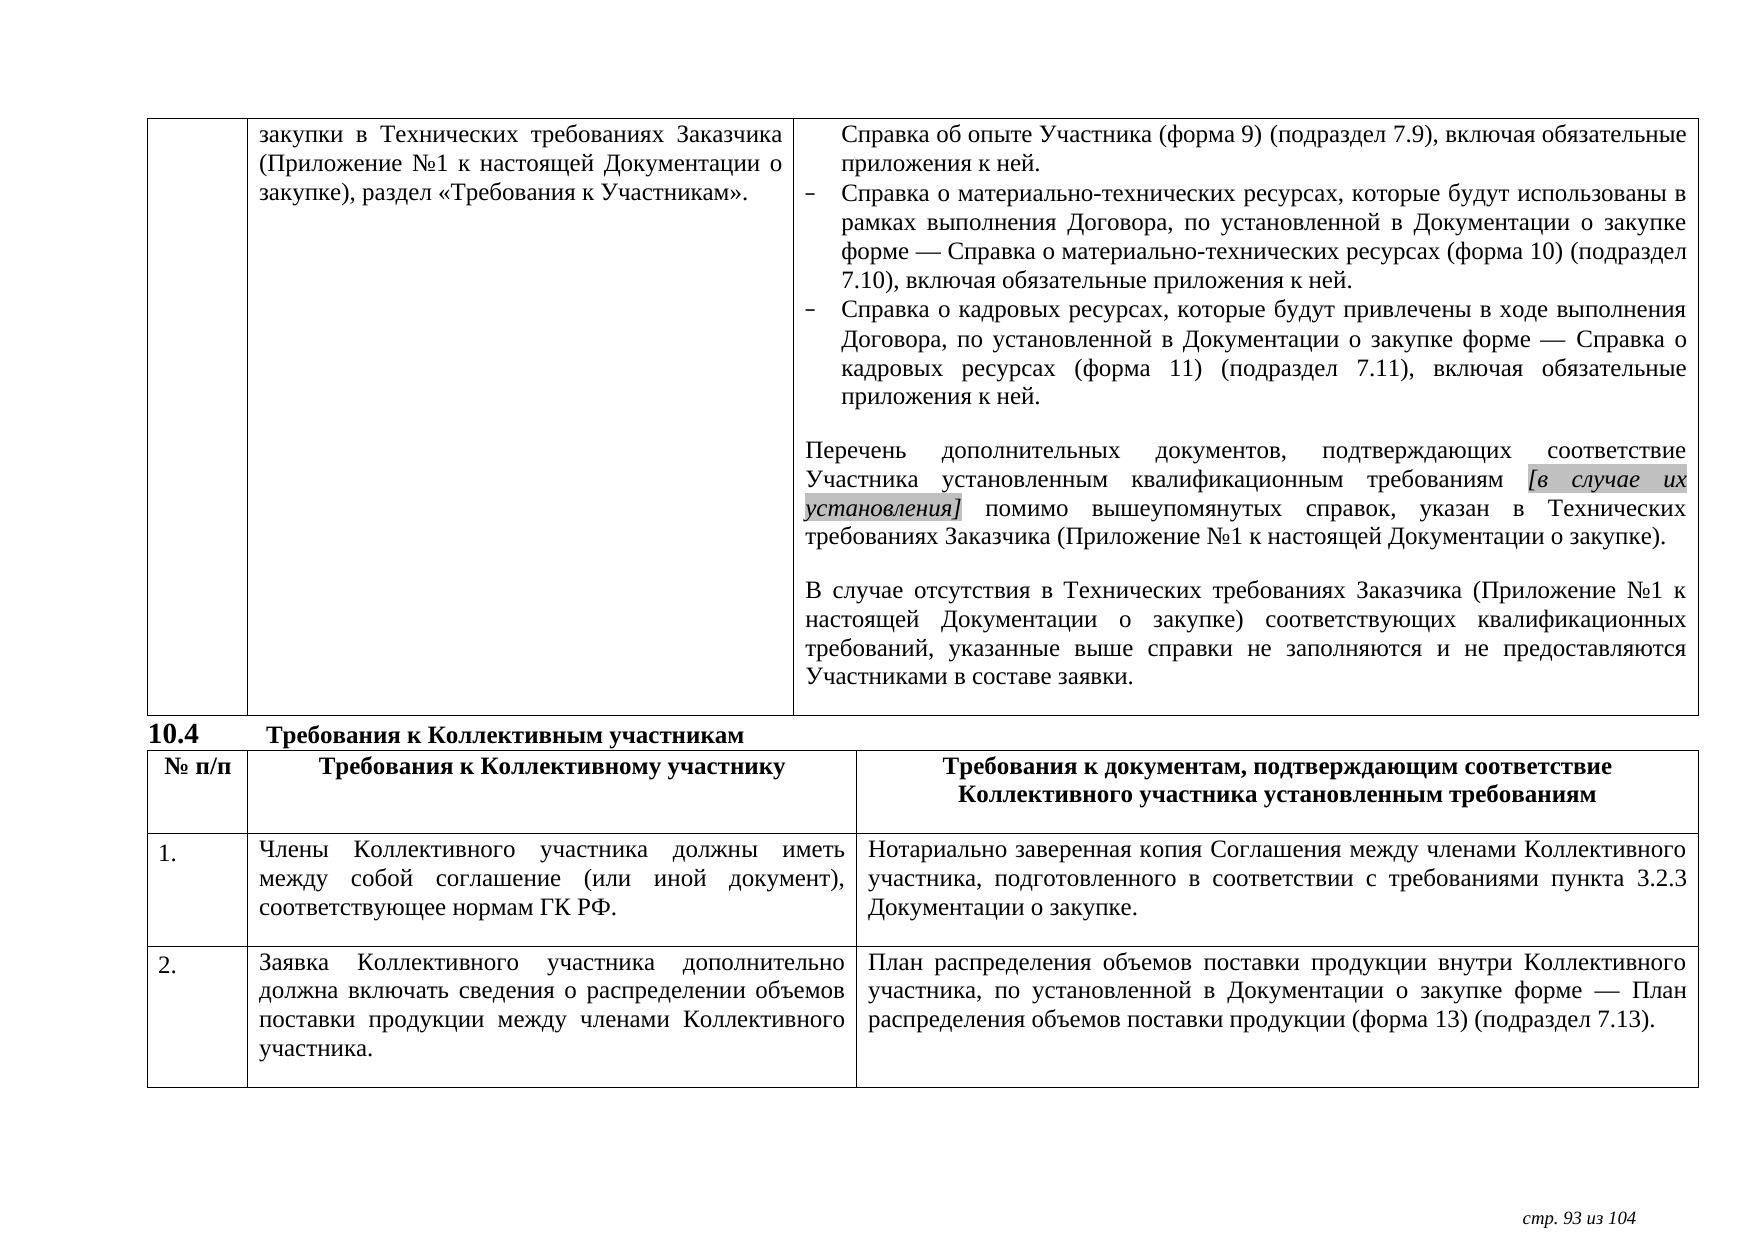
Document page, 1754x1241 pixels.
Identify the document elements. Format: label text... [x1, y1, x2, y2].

table_cell Нотариально заверенная копия Соглашения между членами Коллективного участника, подготовленного в соответствии с требованиями пункта 3.2.3 Документации о закупке. [857, 834, 1698, 946]
table_cell [148, 947, 247, 1087]
table_cell Заявка Коллективного участника дополнительно должна включать сведения о распределении объемов поставки продукции между членами Коллективного участника. [248, 947, 856, 1087]
table_cell [148, 834, 247, 946]
table_cell План распределения объемов поставки продукции внутри Коллективного участника, по установленной в Документации о закупке форме — План распределения объемов поставки продукции (форма 13) (подраздел 7.13). [857, 947, 1698, 1087]
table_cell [794, 119, 1698, 715]
table_header № п/п [148, 751, 247, 833]
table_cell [248, 119, 793, 715]
table_header Требования к Коллективному участнику [248, 751, 856, 833]
subtitle Требования к Коллективным участникам [148, 716, 1636, 750]
table_cell [148, 119, 247, 715]
table_cell Члены Коллективного участника должны иметь между собой соглашение (или иной документ), соответствующее нормам ГК РФ. [248, 834, 856, 946]
table_header Требования к документам, подтверждающим соответствие Коллективного участника установленным требованиям [857, 751, 1698, 833]
